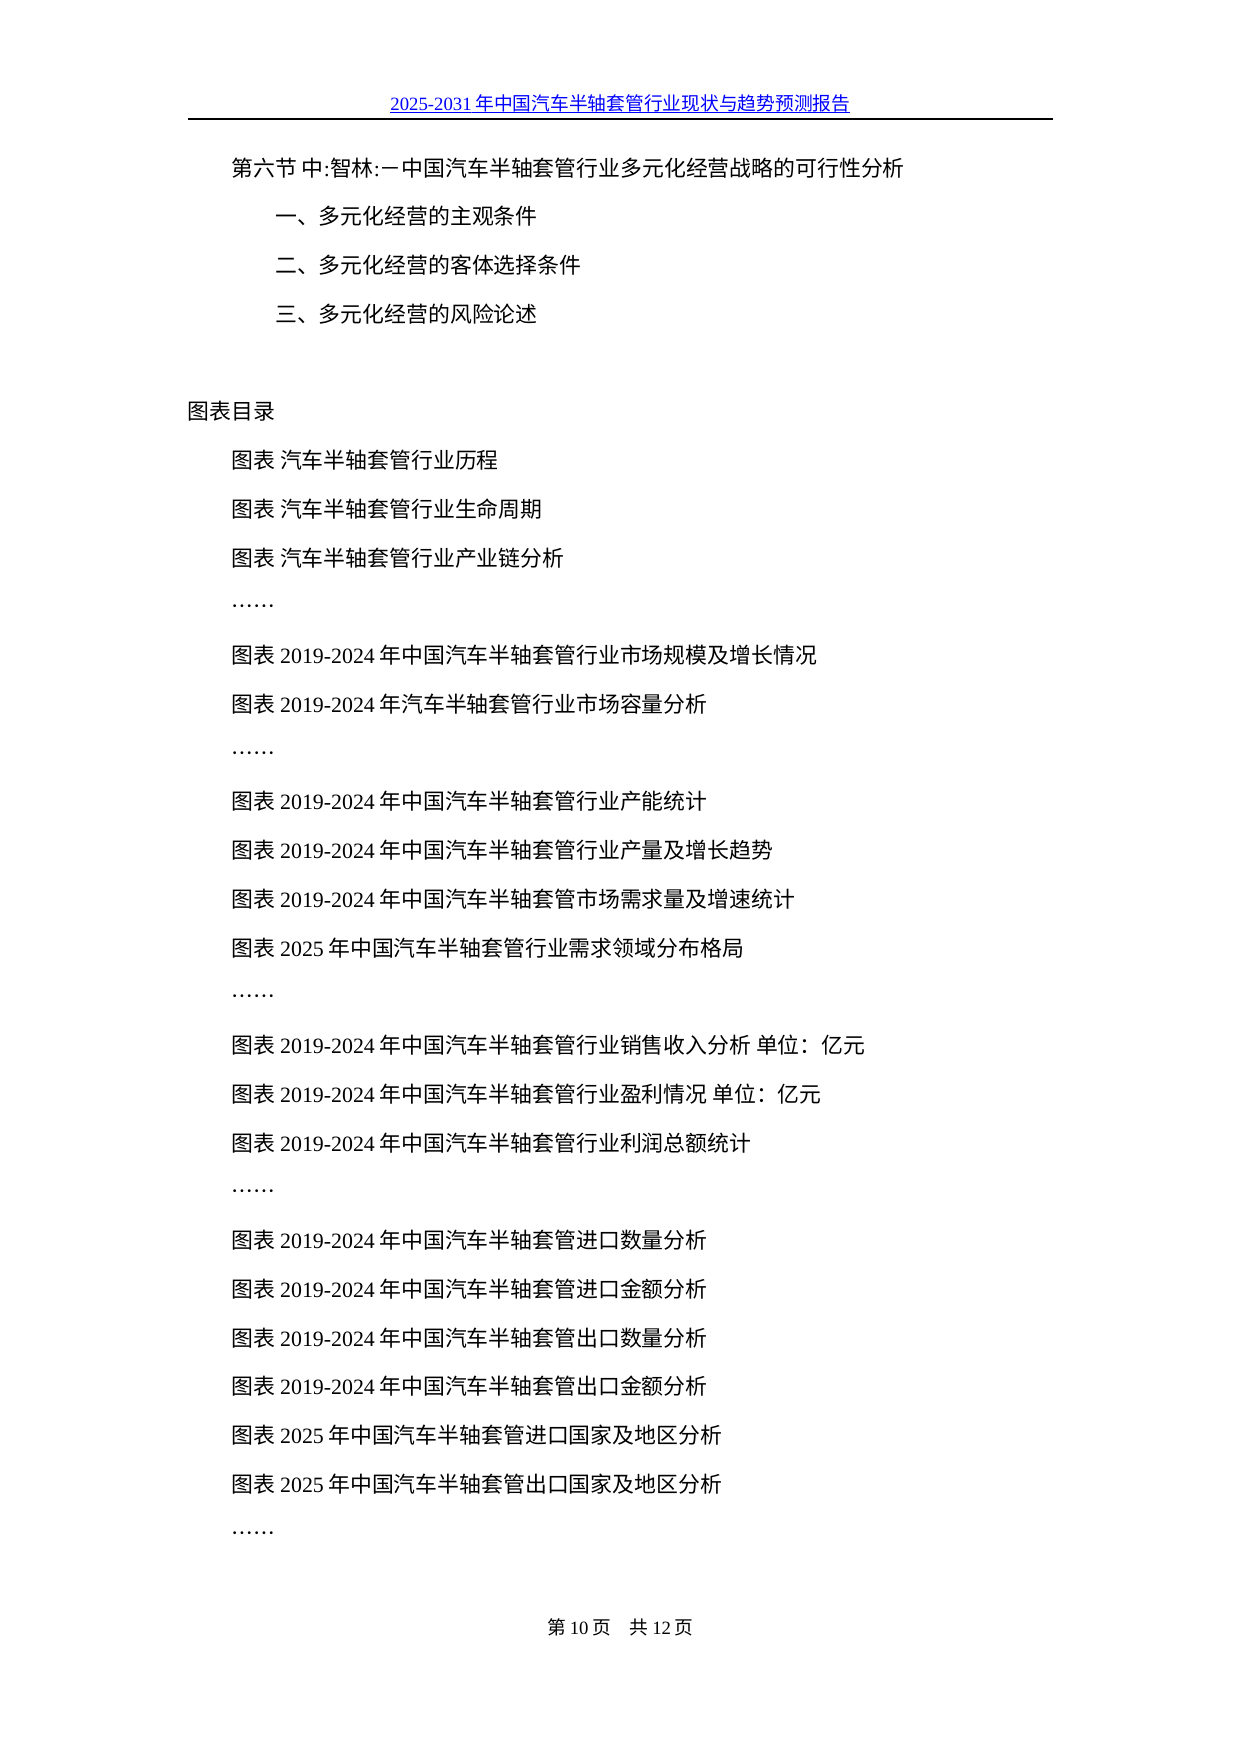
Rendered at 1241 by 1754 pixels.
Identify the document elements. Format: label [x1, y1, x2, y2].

text [187, 150, 1053, 1548]
